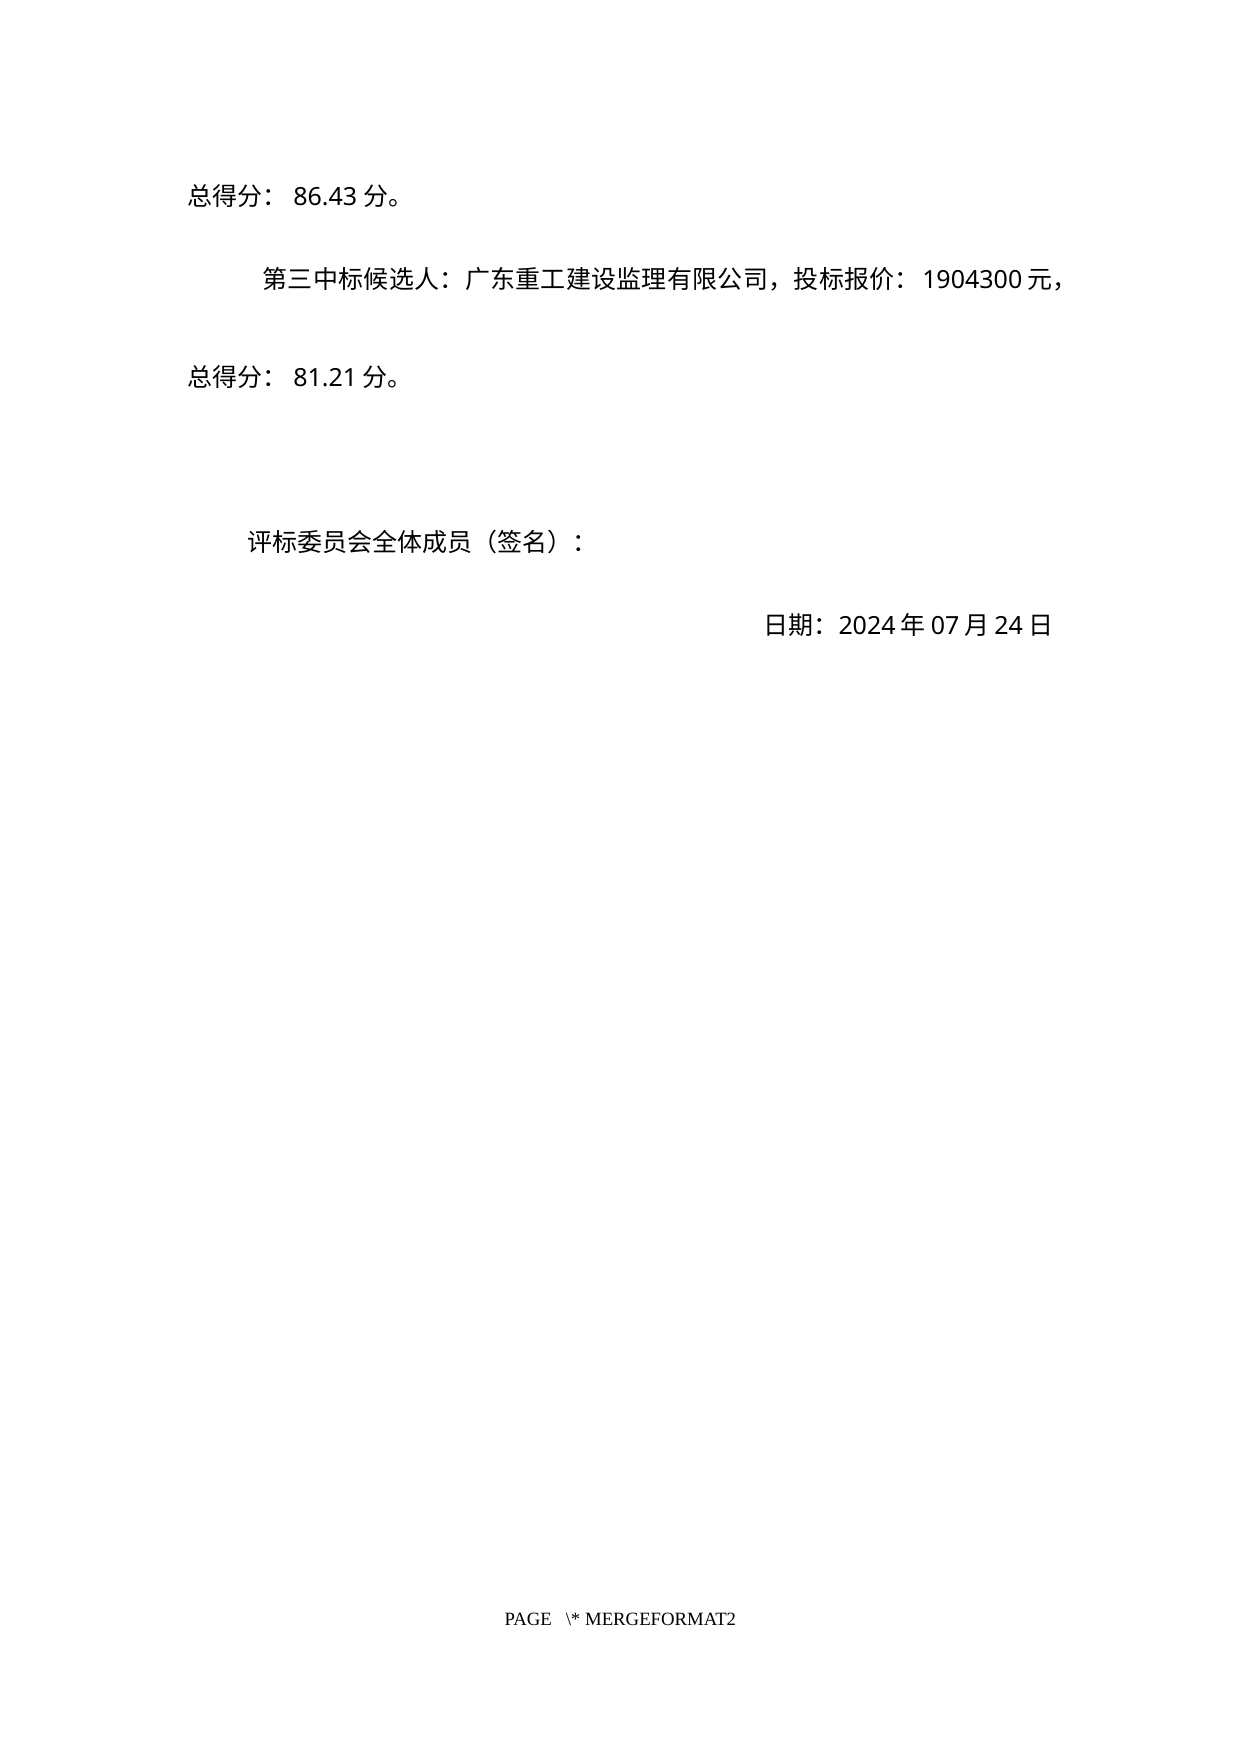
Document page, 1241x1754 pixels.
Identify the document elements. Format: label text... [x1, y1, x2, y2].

text 评标委员会全体成员（签名）： [187, 508, 1053, 573]
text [187, 162, 1053, 227]
text 第三中标候选人：广东重工建设监理有限公司，投标报价：1904300元，总得分： 81.21分。 [187, 245, 1053, 408]
text 日期：2024年07月24日 [187, 591, 1053, 656]
